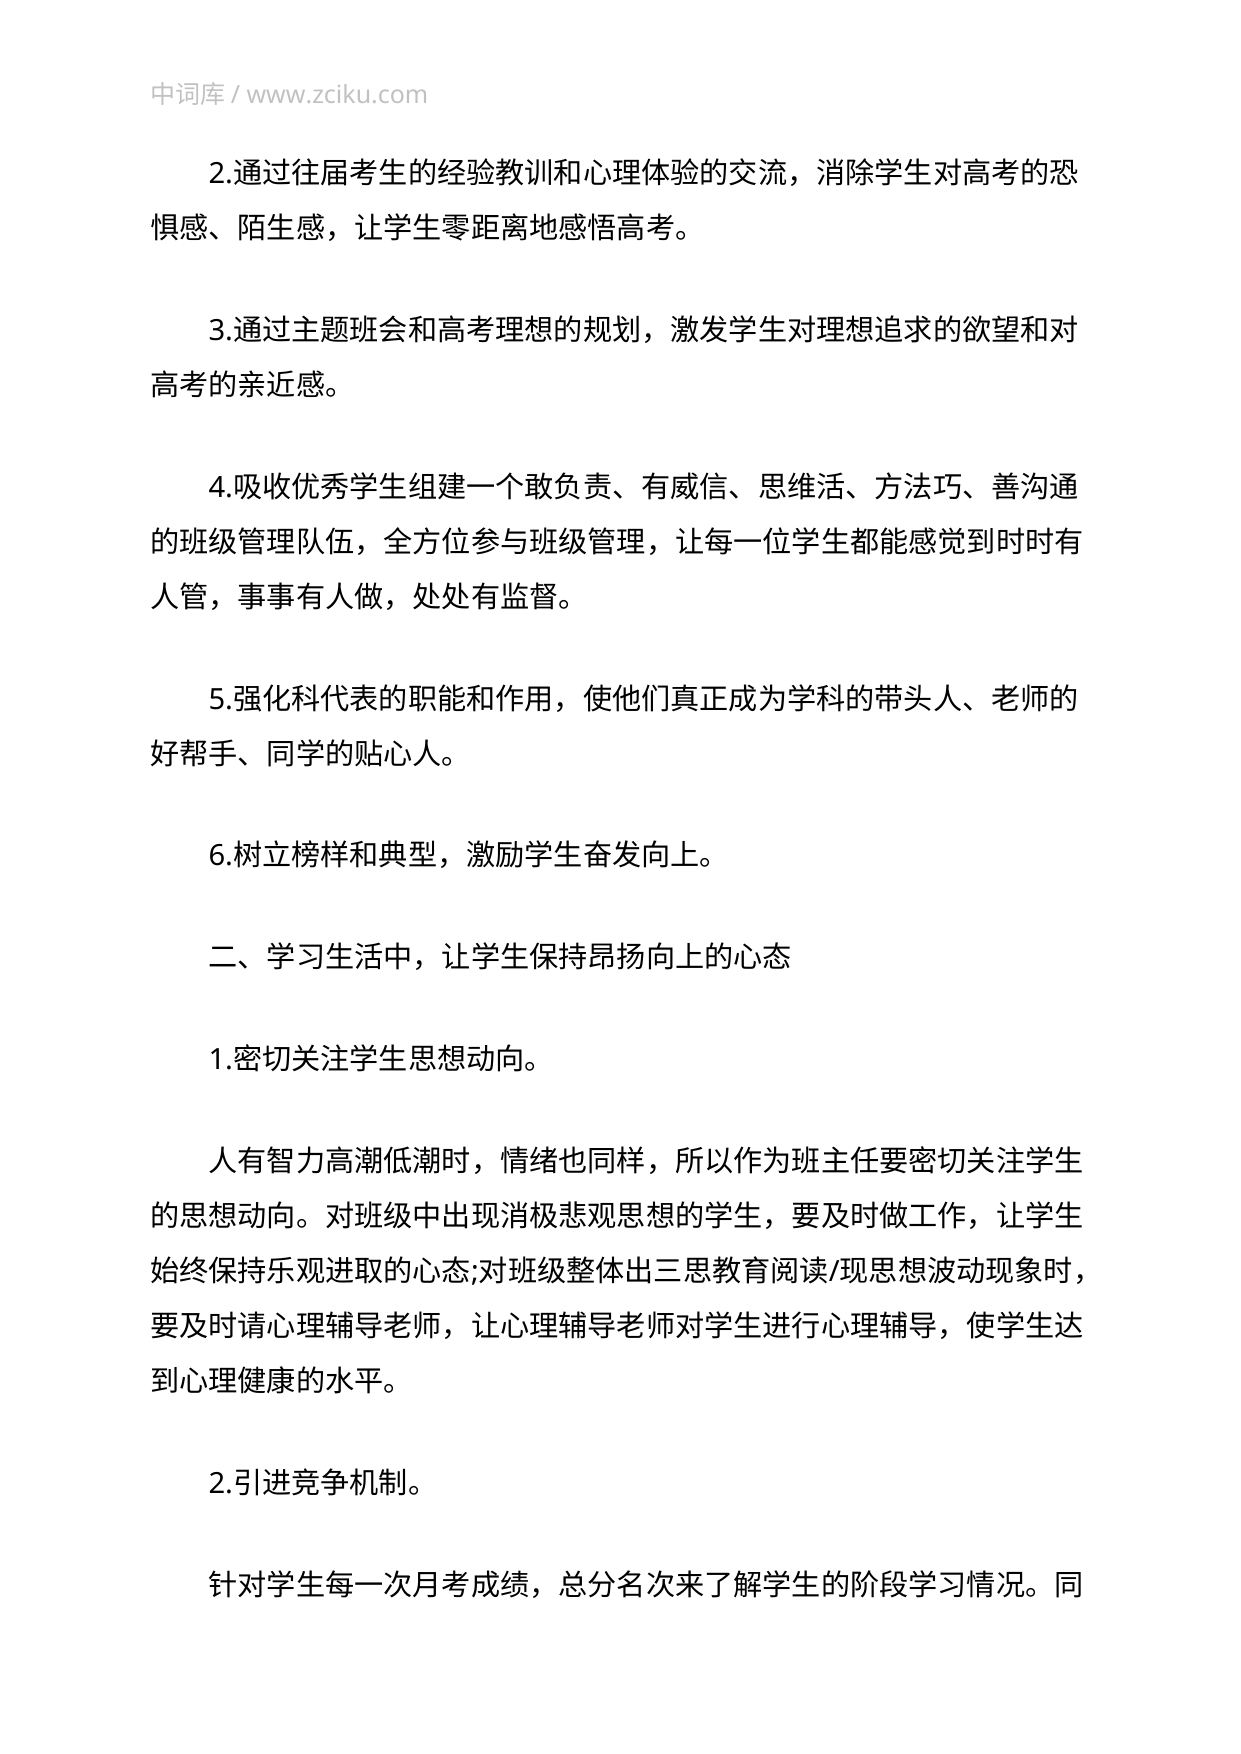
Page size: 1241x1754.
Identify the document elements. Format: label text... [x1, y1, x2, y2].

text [150, 1561, 1090, 1603]
text 二、学习生活中，让学生保持昂扬向上的心态 [150, 934, 1090, 976]
text 2.引进竞争机制。 [150, 1459, 1090, 1502]
text 3.通过主题班会和高考理想的规划，激发学生对理想追求的欲望和对高考的亲近感。 [150, 307, 1090, 404]
text 人有智力高潮低潮时，情绪也同样，所以作为班主任要密切关注学生的思想动向。对班级中出现消极悲观思想的学生，要及时做工作，让学生始终保持乐观进取的心态;对班级整体出三思教育阅读/现思想波动现象时，要及时请心理辅导老师，让心理辅导老师对学生进行心理辅导，使学生达到心理健康的水平。 [150, 1138, 1090, 1400]
text 5.强化科代表的职能和作用，使他们真正成为学科的带头人、老师的好帮手、同学的贴心人。 [150, 675, 1090, 772]
text 2.通过往届考生的经验教训和心理体验的交流，消除学生对高考的恐惧感、陌生感，让学生零距离地感悟高考。 [150, 150, 1090, 247]
text 6.树立榜样和典型，激励学生奋发向上。 [150, 832, 1090, 874]
text 1.密切关注学生思想动向。 [150, 1036, 1090, 1078]
text 4.吸收优秀学生组建一个敢负责、有威信、思维活、方法巧、善沟通的班级管理队伍，全方位参与班级管理，让每一位学生都能感觉到时时有人管，事事有人做，处处有监督。 [150, 463, 1090, 616]
